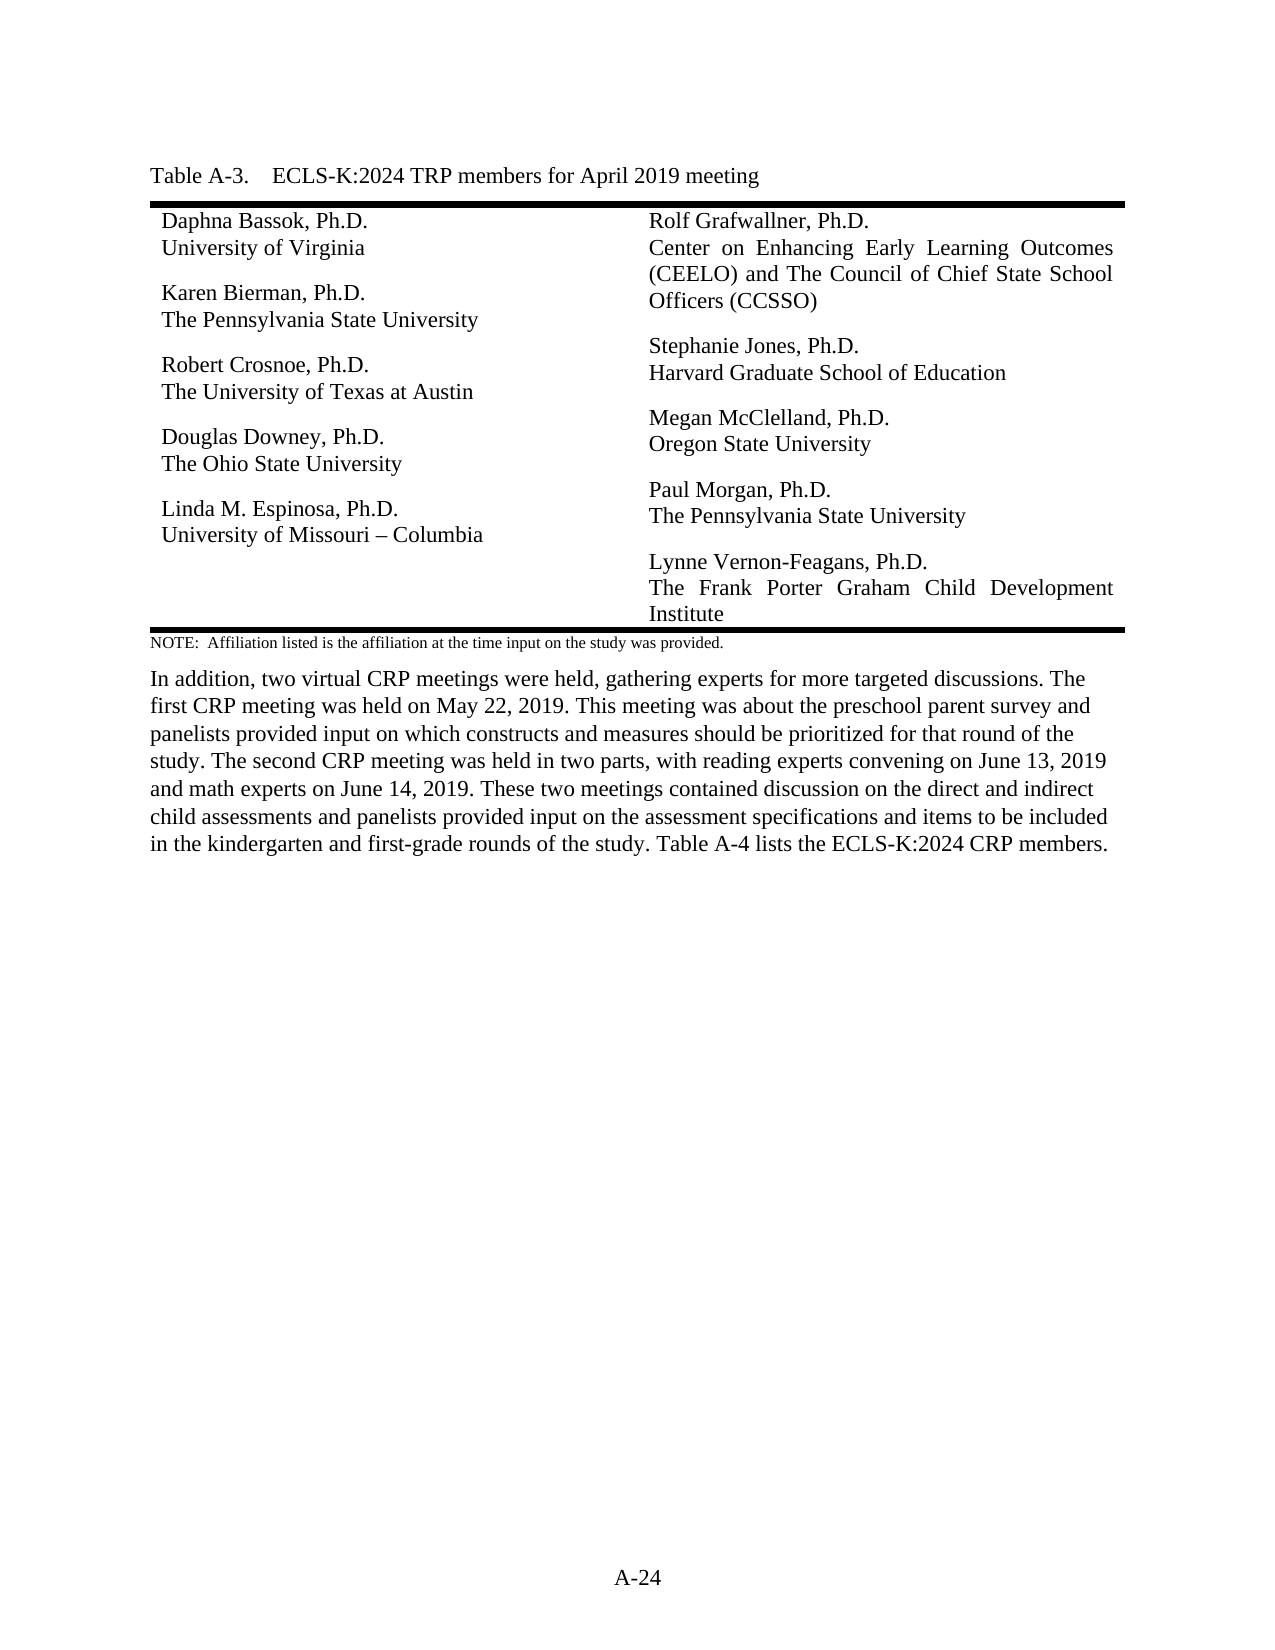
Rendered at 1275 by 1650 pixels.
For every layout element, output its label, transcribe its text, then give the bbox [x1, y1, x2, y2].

text In addition, two virtual CRP meetings were held, gathering experts for more targeted discussions. The first CRP meeting was held on May 22, 2019. This meeting was about the preschool parent survey and panelists provided input on which constructs and measures should be prioritized for that round of the study. The second CRP meeting was held in two parts, with reading experts convening on June 13, 2019 and math experts on June 14, 2019. These two meetings contained discussion on the direct and indirect child assessments and panelists provided input on the assessment specifications and items to be included in the kindergarten and first-grade rounds of the study. Table A-4 lists the ECLS-K:2024 CRP members. [150, 665, 1125, 857]
text NOTE: Affiliation listed is the affiliation at the time input on the study was provided. [150, 633, 1125, 652]
title Table A-3. ECLS-K:2024 TRP members for April 2019 meeting [150, 162, 1125, 189]
table_header Rolf Grafwallner, Ph.D. Center on Enhancing Early Learning Outcomes (CEELO) and The Council of Chief State School Officers (CCSSO) Stephanie Jones, Ph.D. Harvard Graduate School of Education Megan McClelland, Ph.D. Oregon State University Paul Morgan, Ph.D. The Pennsylvania State University Lynne Vernon-Feagans, Ph.D. The Frank Porter Graham Child Development Institute [638, 208, 1125, 627]
table_header Daphna Bassok, Ph.D. University of Virginia Karen Bierman, Ph.D. The Pennsylvania State University Robert Crosnoe, Ph.D. The University of Texas at Austin Douglas Downey, Ph.D. The Ohio State University Linda M. Espinosa, Ph.D. University of Missouri – Columbia [150, 208, 637, 627]
